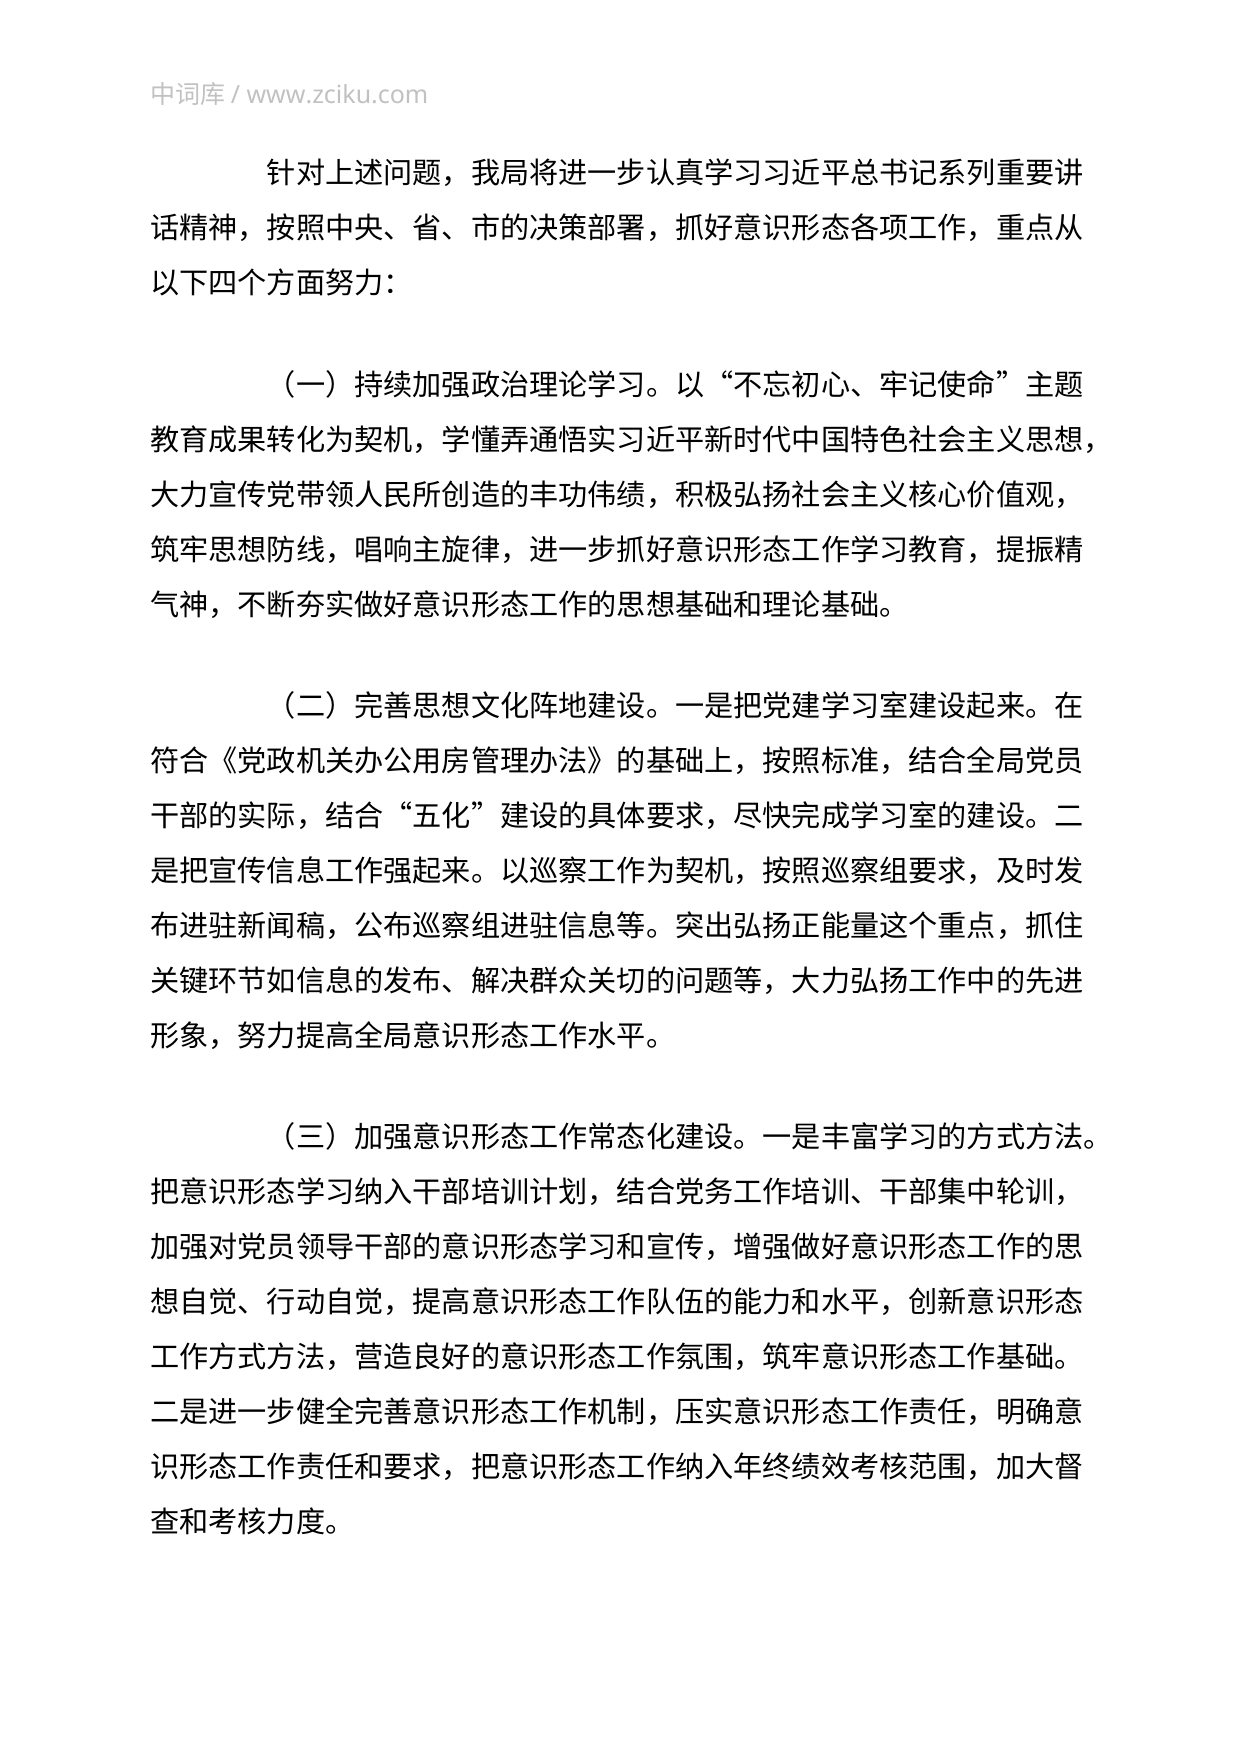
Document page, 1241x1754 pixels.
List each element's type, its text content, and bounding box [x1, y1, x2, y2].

text 针对上述问题，我局将进一步认真学习习近平总书记系列重要讲话精神，按照中央、省、市的决策部署，抓好意识形态各项工作，重点从以下四个方面努力： [150, 150, 1090, 302]
text （二）完善思想文化阵地建设。一是把党建学习室建设起来。在符合《党政机关办公用房管理办法》的基础上，按照标准，结合全局党员干部的实际，结合“五化”建设的具体要求，尽快完成学习室的建设。二是把宣传信息工作强起来。以巡察工作为契机，按照巡察组要求，及时发布进驻新闻稿，公布巡察组进驻信息等。突出弘扬正能量这个重点，抓住关键环节如信息的发布、解决群众关切的问题等，大力弘扬工作中的先进形象，努力提高全局意识形态工作水平。 [150, 683, 1090, 1054]
text （三）加强意识形态工作常态化建设。一是丰富学习的方式方法。把意识形态学习纳入干部培训计划，结合党务工作培训、干部集中轮训，加强对党员领导干部的意识形态学习和宣传，增强做好意识形态工作的思想自觉、行动自觉，提高意识形态工作队伍的能力和水平，创新意识形态工作方式方法，营造良好的意识形态工作氛围，筑牢意识形态工作基础。二是进一步健全完善意识形态工作机制，压实意识形态工作责任，明确意识形态工作责任和要求，把意识形态工作纳入年终绩效考核范围，加大督查和考核力度。 [150, 1114, 1090, 1541]
text （一）持续加强政治理论学习。以“不忘初心、牢记使命”主题教育成果转化为契机，学懂弄通悟实习近平新时代中国特色社会主义思想，大力宣传党带领人民所创造的丰功伟绩，积极弘扬社会主义核心价值观，筑牢思想防线，唱响主旋律，进一步抓好意识形态工作学习教育，提振精气神，不断夯实做好意识形态工作的思想基础和理论基础。 [150, 362, 1090, 623]
